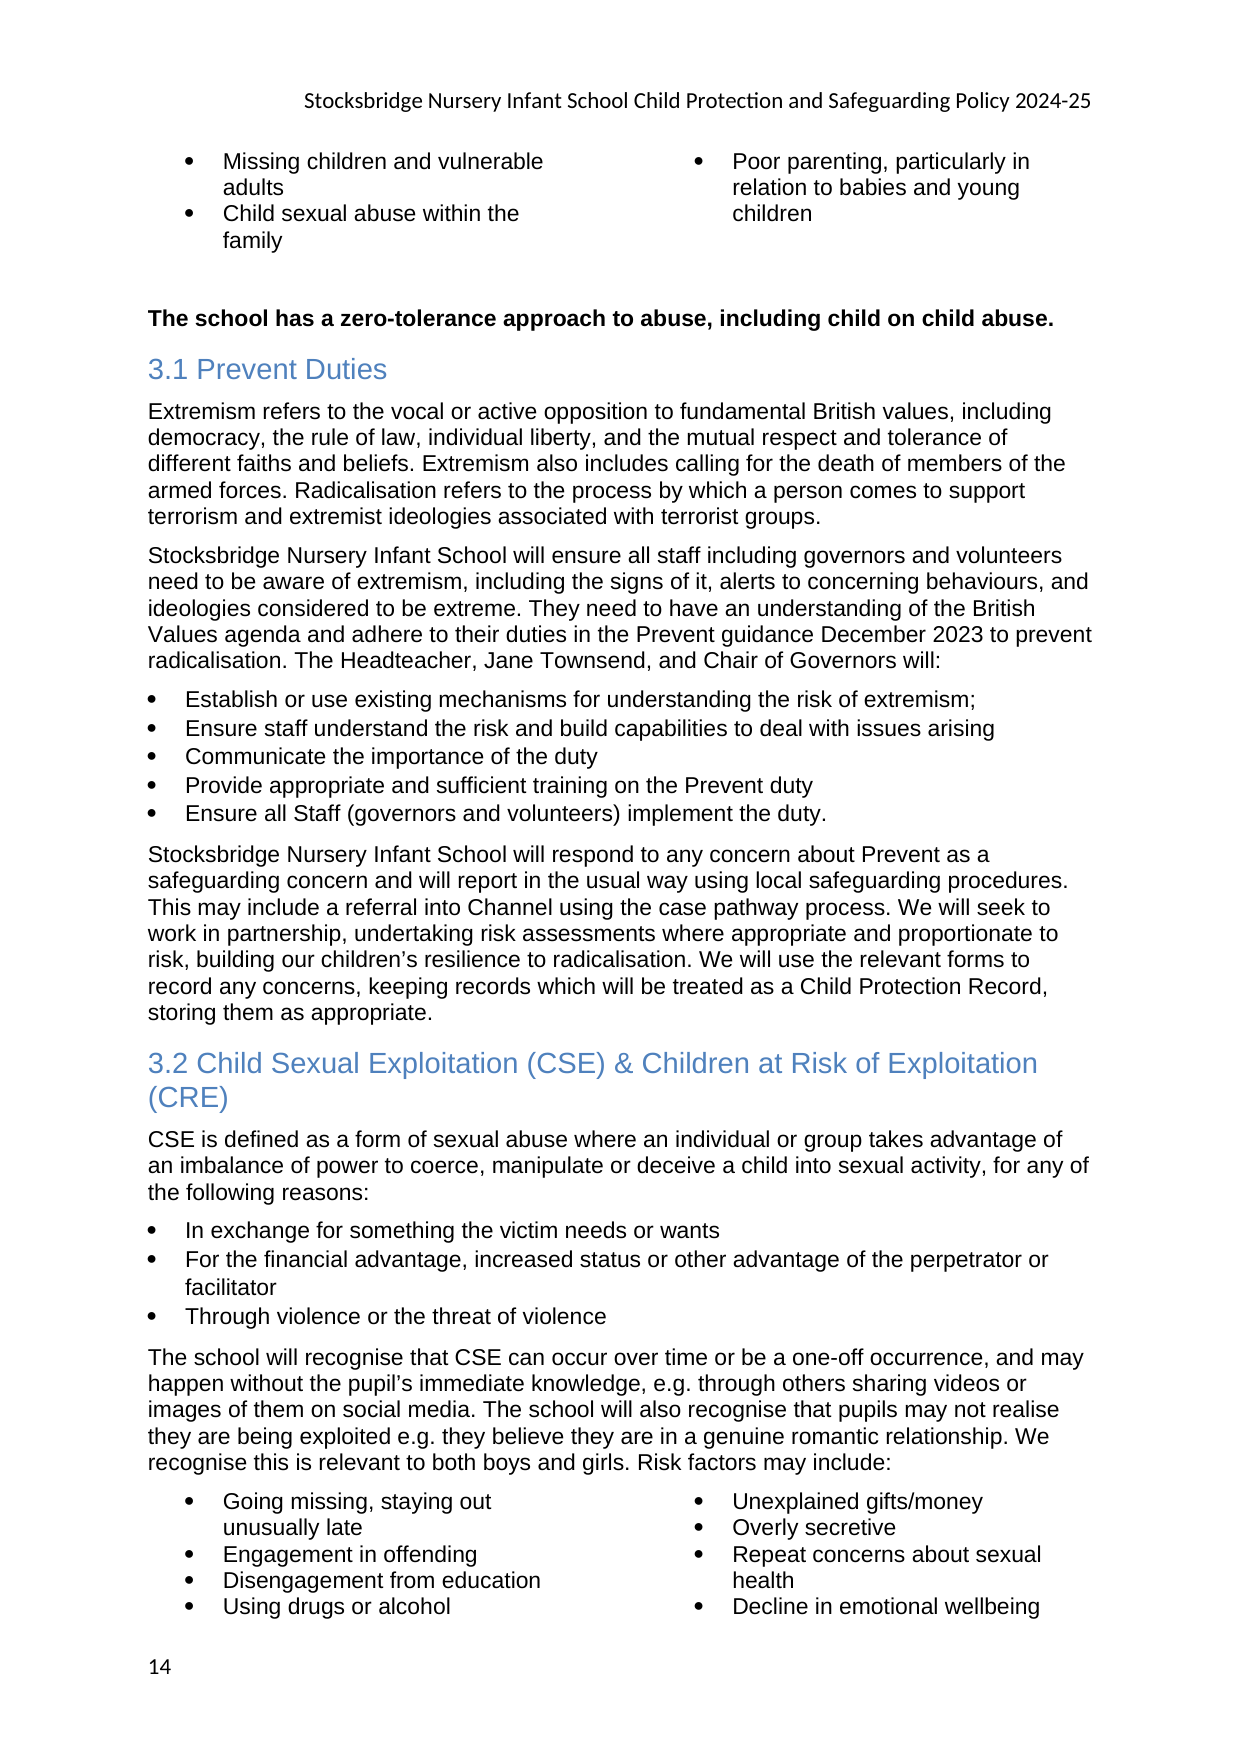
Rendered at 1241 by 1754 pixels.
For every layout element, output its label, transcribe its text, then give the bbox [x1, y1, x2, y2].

text Stocksbridge Nursery Infant School will respond to any concern about Prevent as a safeguarding concern and will report in the usual way using local safeguarding procedures. This may include a referral into Channel using the case pathway process. We will seek to work in partnership, undertaking risk assessments where appropriate and proportionate to risk, building our children’s resilience to radicalisation. We will use the relevant forms to record any concerns, keeping records which will be treated as a Child Protection Record, storing them as appropriate. [148, 841, 1092, 1025]
list Using drugs or alcohol [185, 1593, 583, 1620]
text The school has a zero-tolerance approach to abuse, including child on child abuse. [148, 304, 1092, 331]
text Stocksbridge Nursery Infant School will ensure all staff including governors and volunteers need to be aware of extremism, including the signs of it, alerts to concerning behaviours, and ideologies considered to be extreme. They need to have an understanding of the British Values agenda and adhere to their duties in the Prevent guidance December 2023 to prevent radicalisation. The Headteacher, Jane Townsend, and Chair of Governors will: [148, 542, 1092, 674]
subtitle 3.1 Prevent Duties [148, 352, 1092, 385]
subtitle 3.2 Child Sexual Exploitation (CSE) & Children at Risk of Exploitation (CRE) [148, 1046, 1092, 1113]
list Disengagement from education [185, 1567, 583, 1593]
list Decline in emotional wellbeing [694, 1593, 1092, 1620]
list Going missing, staying out unusually late [185, 1488, 583, 1541]
list Missing children and vulnerable adults [185, 148, 583, 200]
text Extremism refers to the vocal or active opposition to fundamental British values, including democracy, the rule of law, individual liberty, and the mutual respect and tolerance of different faiths and beliefs. Extremism also includes calling for the death of members of the armed forces. Radicalisation refers to the process by which a person comes to support terrorism and extremist ideologies associated with terrorist groups. [148, 398, 1092, 529]
text Communicate the importance of the duty [148, 743, 1092, 769]
text CSE is defined as a form of sexual abuse where an individual or group takes advantage of an imbalance of power to coerce, manipulate or deceive a child into sexual activity, for any of the following reasons: [148, 1126, 1092, 1205]
text Establish or use existing mechanisms for understanding the risk of extremism; [148, 686, 1092, 713]
text Ensure staff understand the risk and build capabilities to deal with issues arising [148, 715, 1092, 741]
list Overly secretive [694, 1514, 1092, 1541]
text Provide appropriate and sufficient training on the Prevent duty [148, 772, 1092, 798]
text The school will recognise that CSE can occur over time or be a one-off occurrence, and may happen without the pupil’s immediate knowledge, e.g. through others sharing videos or images of them on social media. The school will also recognise that pupils may not realise they are being exploited e.g. they believe they are in a genuine romantic relationship. We recognise this is relevant to both boys and girls. Risk factors may include: [148, 1344, 1092, 1475]
list Repeat concerns about sexual health [694, 1541, 1092, 1593]
list Engagement in offending [185, 1541, 583, 1567]
list Unexplained gifts/money [694, 1488, 1092, 1514]
text Through violence or the threat of violence [148, 1303, 1092, 1329]
text In exchange for something the victim needs or wants [148, 1217, 1092, 1244]
list Child sexual abuse within the family [185, 200, 583, 253]
list Poor parenting, particularly in relation to babies and young children [694, 148, 1092, 227]
text For the financial advantage, increased status or other advantage of the perpetrator or facilitator [148, 1246, 1092, 1301]
text Ensure all Staff (governors and volunteers) implement the duty. [148, 800, 1092, 826]
